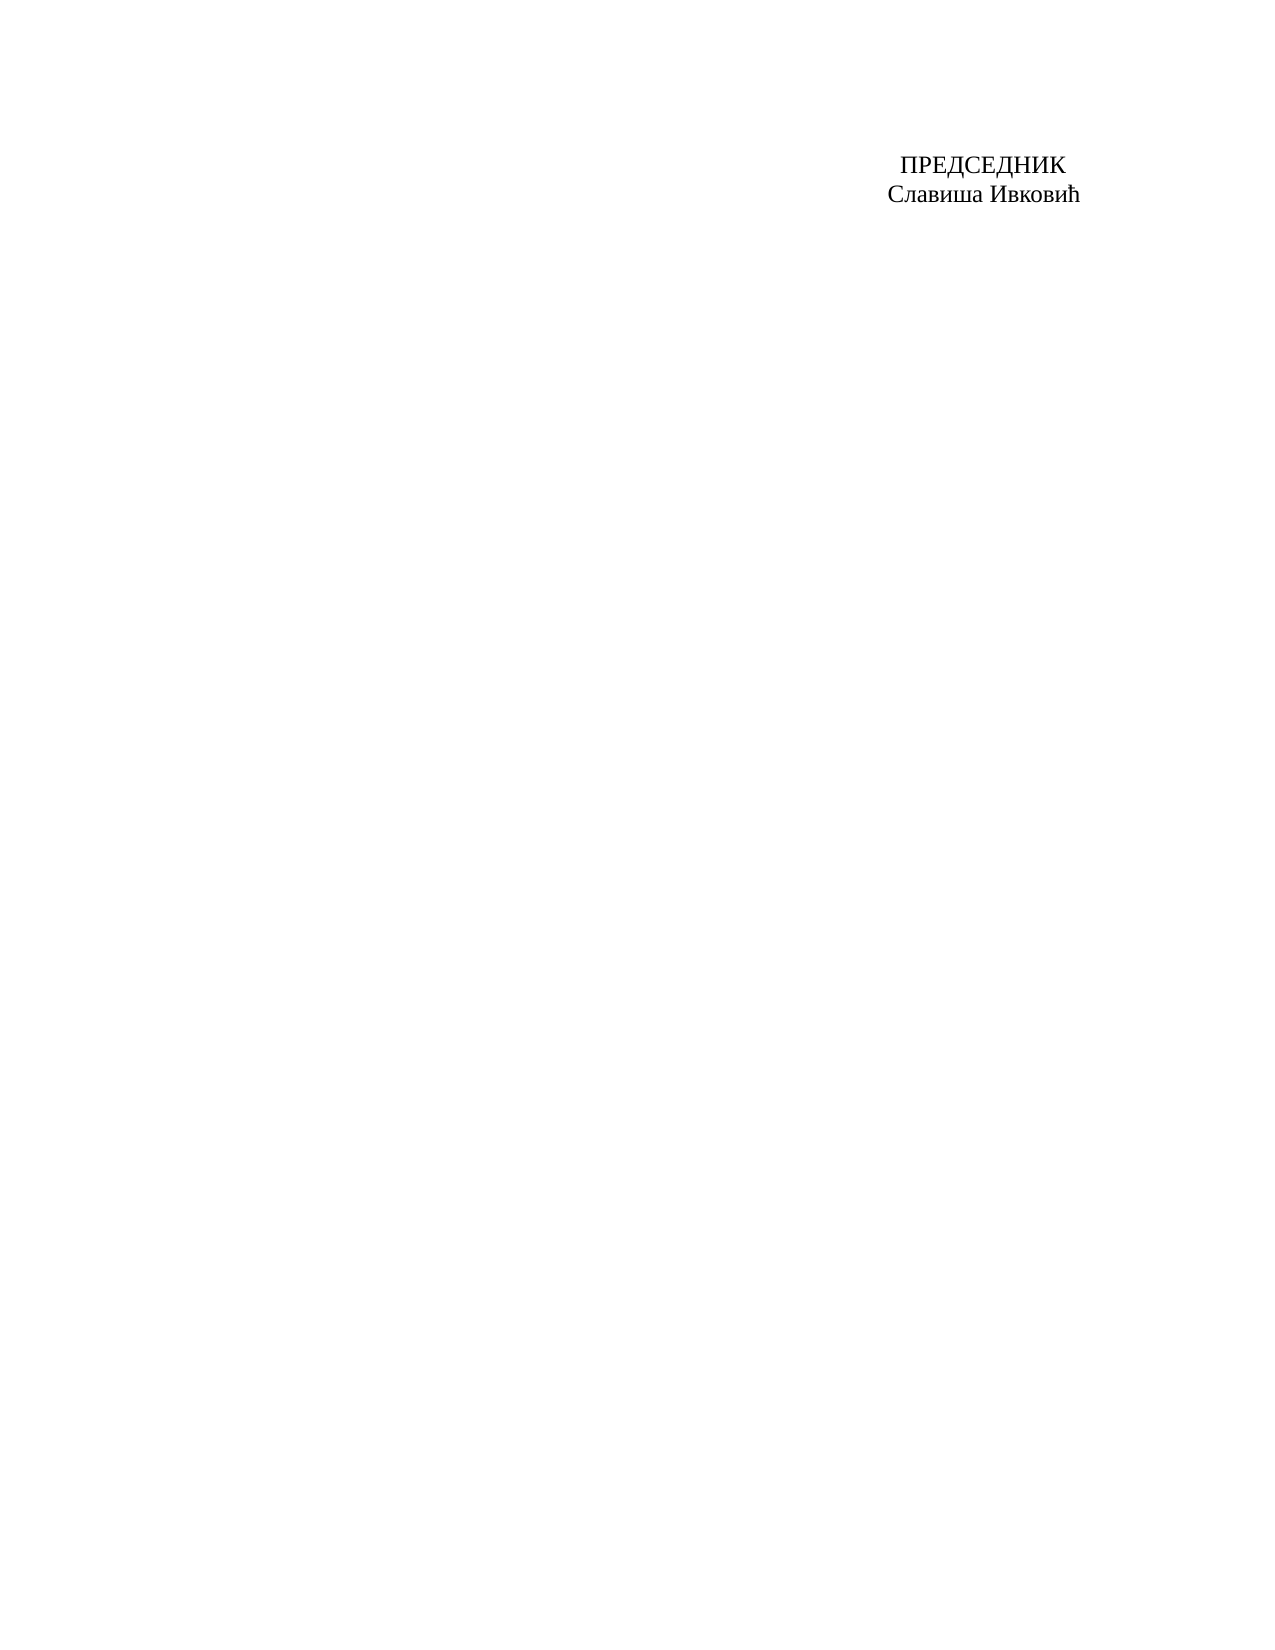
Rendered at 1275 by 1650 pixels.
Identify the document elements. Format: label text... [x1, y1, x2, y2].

list Славиша Ивковић [225, 179, 1125, 207]
list ПРЕДСЕДНИК [225, 150, 1125, 179]
